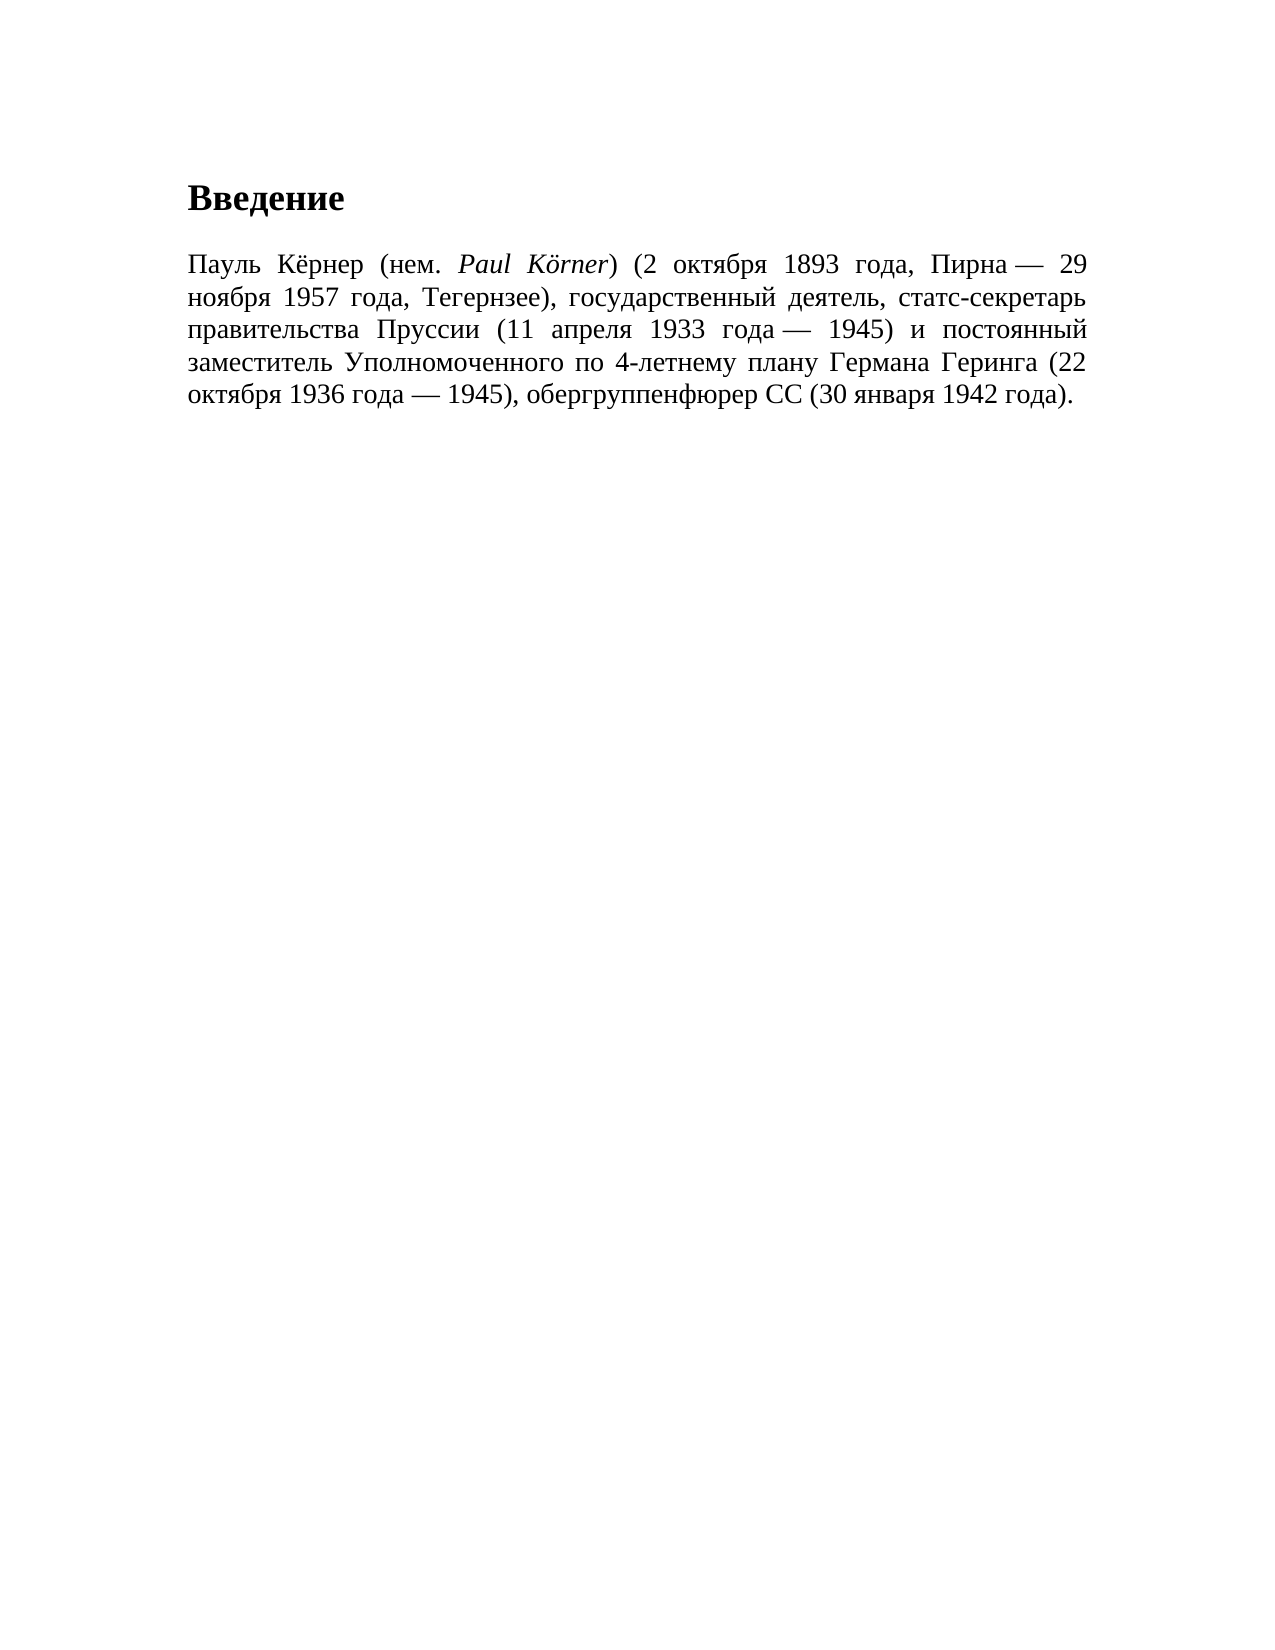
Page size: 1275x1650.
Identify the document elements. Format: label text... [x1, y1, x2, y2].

text Пауль Кёрнер (нем. Paul Körner) (2 октября 1893 года, Пирна — 29 ноября 1957 года, Тегернзее), государственный деятель, статс-секретарь правительства Пруссии (11 апреля 1933 года — 1945) и постоянный заместитель Уполномоченного по 4-летнему плану Германа Геринга (22 октября 1936 года — 1945), обергруппенфюрер СС (30 января 1942 года). [187, 248, 1087, 409]
list Введение [187, 175, 1087, 218]
